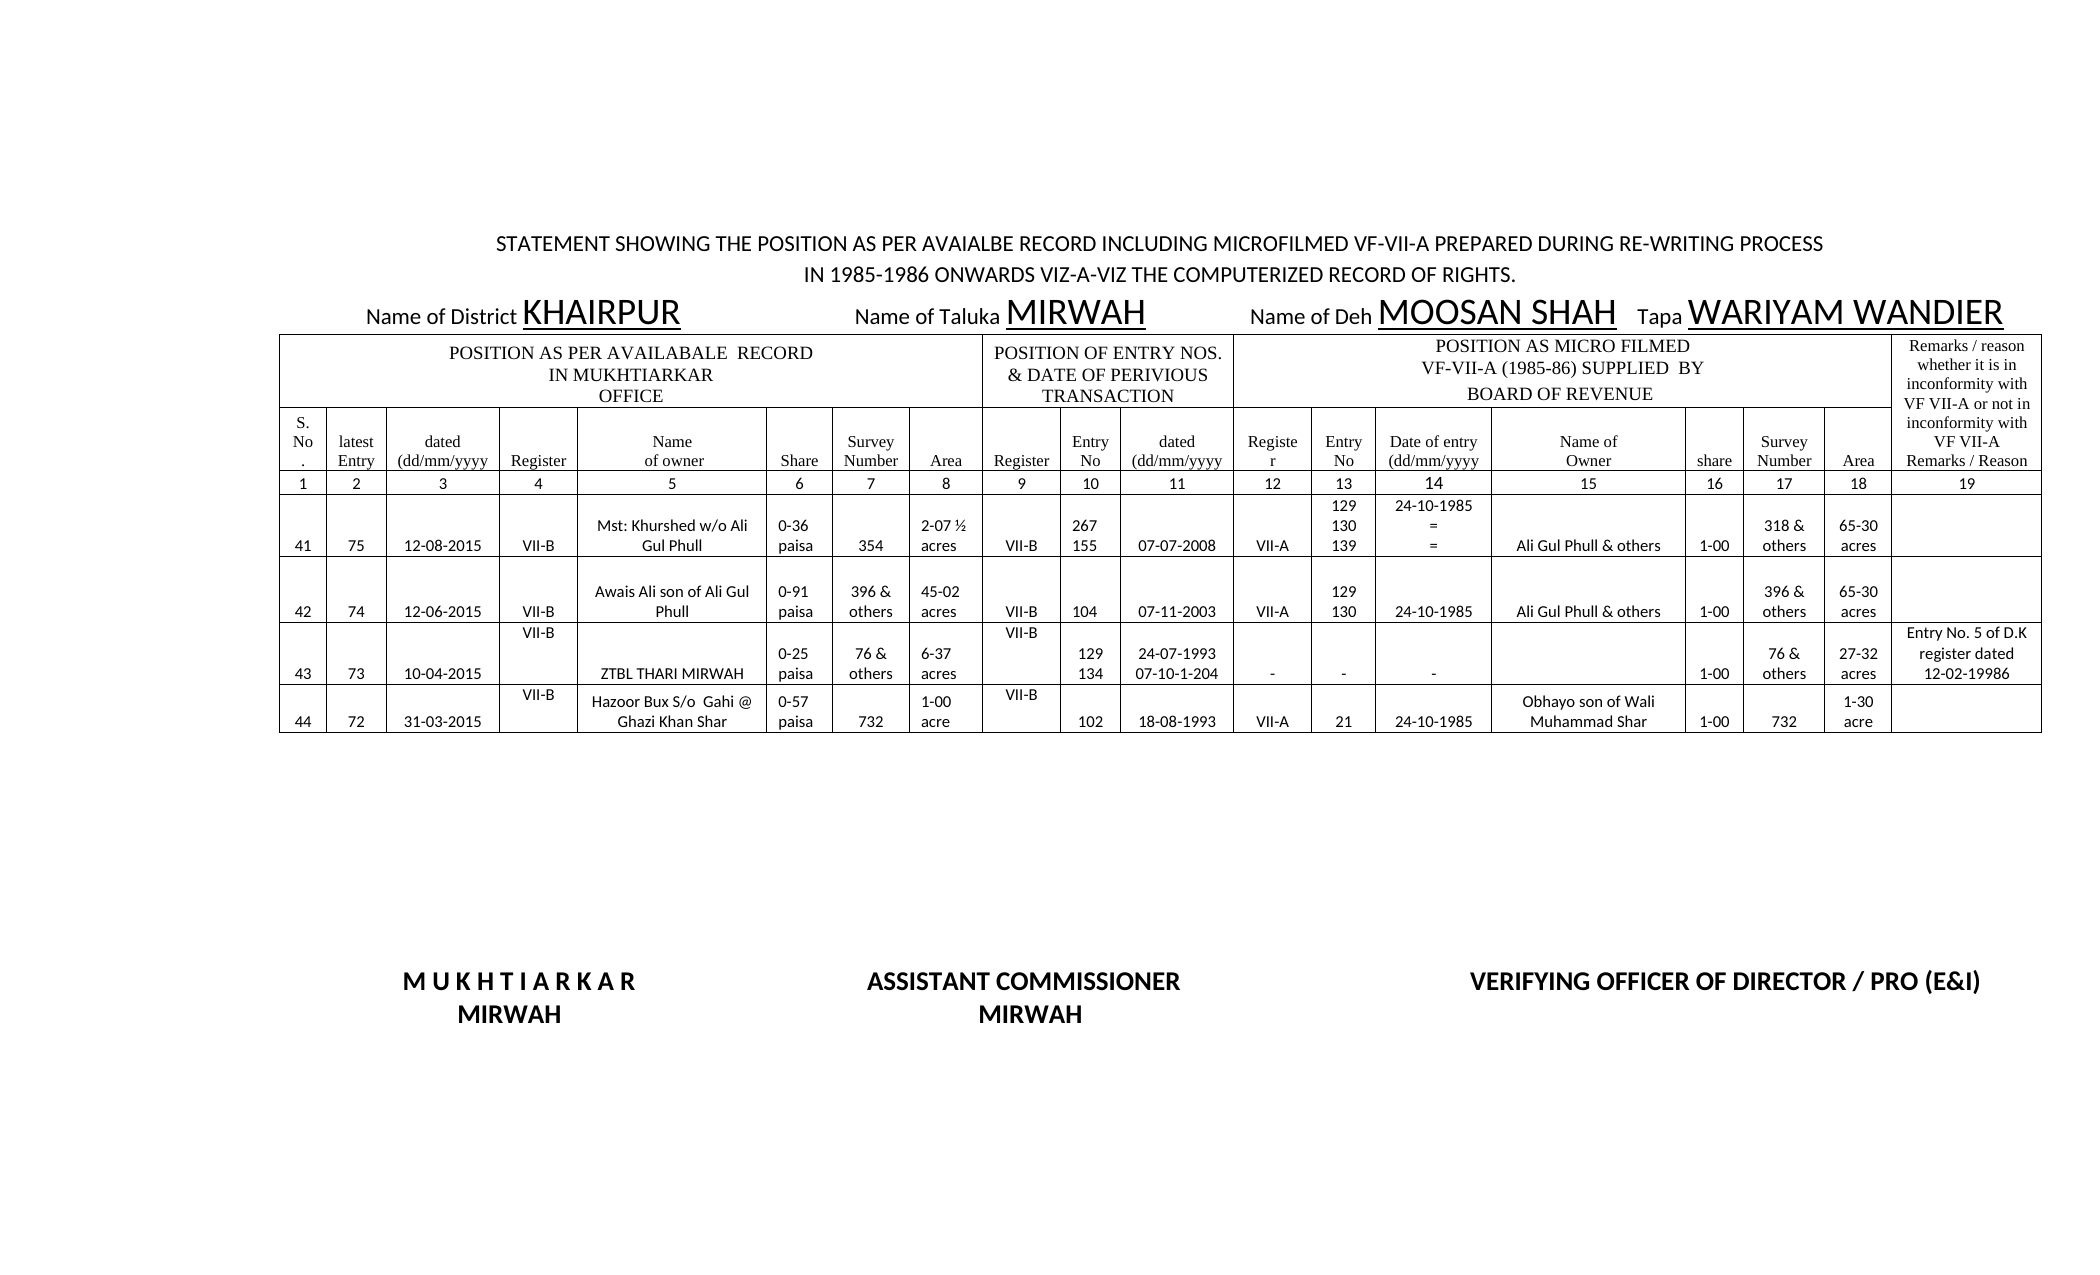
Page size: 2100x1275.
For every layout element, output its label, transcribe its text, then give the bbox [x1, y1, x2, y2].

table_cell 267 155 [1061, 495, 1120, 556]
table_cell 732 [1744, 685, 1824, 732]
table_cell 11 [1121, 471, 1233, 494]
table_cell VII-B [983, 623, 1060, 683]
table_cell 1-00 [1686, 623, 1743, 683]
table_cell 129 130 139 [1312, 495, 1375, 556]
table_cell dated (dd/mm/yyyy [1121, 408, 1233, 470]
table_cell Ali Gul Phull & others [1492, 557, 1685, 622]
table_cell 3 [387, 471, 499, 494]
table_cell 12-08-2015 [387, 495, 499, 556]
table_cell 1-00 [1686, 557, 1743, 622]
table_cell - [1312, 623, 1375, 683]
table_cell VII-B [983, 557, 1060, 622]
table_cell 1 [280, 471, 326, 494]
table_cell VII-B [983, 495, 1060, 556]
table_cell 10-04-2015 [387, 623, 499, 683]
table_cell 65-30 acres [1825, 557, 1891, 622]
table_cell VII-B [500, 685, 577, 732]
table_cell 102 [1061, 685, 1120, 732]
table_cell [1492, 623, 1685, 683]
table_cell [1892, 557, 2041, 622]
table_cell 44 [280, 685, 326, 732]
table_cell 72 [327, 685, 386, 732]
table_cell 12-06-2015 [387, 557, 499, 622]
table_cell 2-07 ½ acres [910, 495, 982, 556]
table_cell Awais Ali son of Ali Gul Phull [578, 557, 766, 622]
table_cell 0-25 paisa [767, 623, 832, 683]
table_cell Register [500, 408, 577, 470]
table_cell 129 130 [1312, 557, 1375, 622]
table_cell 73 [327, 623, 386, 683]
table_cell 27-32 acres [1825, 623, 1891, 683]
table_cell 2 [327, 471, 386, 494]
table_cell [1892, 685, 2041, 732]
table_cell 24-10-1985 = = [1376, 495, 1491, 556]
table_cell 19 [1892, 471, 2041, 494]
table_cell Hazoor Bux S/o Gahi @ Ghazi Khan Shar [578, 685, 766, 732]
table_cell VII-A [1234, 557, 1311, 622]
table_cell Area [1825, 408, 1891, 470]
table_cell Name of District KHAIRPUR [279, 289, 767, 334]
table_cell POSITION OF ENTRY NOS. & DATE OF PERIVIOUS TRANSACTION [983, 335, 1233, 407]
table_cell 21 [1312, 685, 1375, 732]
table_cell VII-A [1234, 685, 1311, 732]
table_cell 0-36 paisa [767, 495, 832, 556]
table_cell - [1234, 623, 1311, 683]
table_cell share [1686, 408, 1743, 470]
table_cell 16 [1686, 471, 1743, 494]
table_cell 1-00 [1686, 685, 1743, 732]
table_cell 15 [1492, 471, 1685, 494]
table_cell 1-00 acre [910, 685, 982, 732]
table_cell VII-A [1234, 495, 1311, 556]
table_cell Register [983, 408, 1060, 470]
table_cell ZTBL THARI MIRWAH [578, 623, 766, 683]
table_cell - [1376, 623, 1491, 683]
table_cell Obhayo son of Wali Muhammad Shar [1492, 685, 1685, 732]
table_cell 396 & others [833, 557, 909, 622]
table_cell 76 & others [833, 623, 909, 683]
table_cell 65-30 acres [1825, 495, 1891, 556]
table_cell Ali Gul Phull & others [1492, 495, 1685, 556]
table_cell VII-B [500, 557, 577, 622]
table_cell 74 [327, 557, 386, 622]
table_cell Area [910, 408, 982, 470]
table_cell 7 [833, 471, 909, 494]
table_cell 07-07-2008 [1121, 495, 1233, 556]
table_cell 0-57 paisa [767, 685, 832, 732]
table_cell 9 [983, 471, 1060, 494]
table_cell VII-B [983, 685, 1060, 732]
table_cell 732 [833, 685, 909, 732]
table_cell 17 [1744, 471, 1824, 494]
table_cell Entry No [1061, 408, 1120, 470]
table_cell Remarks / reason whether it is in inconformity with VF VII-A or not in inconformity with VF VII-A Remarks / Reason [1892, 335, 2041, 470]
table_cell 1-00 [1686, 495, 1743, 556]
table_cell 18-08-1993 [1121, 685, 1233, 732]
table_cell 31-03-2015 [387, 685, 499, 732]
table_cell Entry No [1312, 408, 1375, 470]
table_cell 45-02 acres [910, 557, 982, 622]
table_cell Survey Number [833, 408, 909, 470]
table_cell POSITION AS PER AVAILABALE RECORD IN MUKHTIARKAR OFFICE [280, 335, 982, 407]
table_cell 75 [327, 495, 386, 556]
table_cell S. No. [280, 408, 326, 470]
table_cell 6 [767, 471, 832, 494]
table_cell 129 134 [1061, 623, 1120, 683]
table_cell 24-10-1985 [1376, 685, 1491, 732]
table_cell VII-B [500, 623, 577, 683]
table_cell 12 [1234, 471, 1311, 494]
table_cell Survey Number [1744, 408, 1824, 470]
table_cell 8 [910, 471, 982, 494]
table_cell 24-10-1985 [1376, 557, 1491, 622]
table_cell Name of Deh MOOSAN SHAH Tapa WARIYAM WANDIER [1234, 289, 2042, 334]
table_cell 396 & others [1744, 557, 1824, 622]
table_cell 76 & others [1744, 623, 1824, 683]
table_cell 6-37 acres [910, 623, 982, 683]
table_cell 104 [1061, 557, 1120, 622]
table_cell Entry No. 5 of D.K register dated 12-02-19986 [1892, 623, 2041, 683]
table_cell VII-B [500, 495, 577, 556]
table_cell Register [1234, 408, 1311, 470]
table_cell Name of owner [578, 408, 766, 470]
table_cell [1892, 495, 2041, 556]
table_cell 14 [1376, 471, 1491, 494]
table_cell 318 & others [1744, 495, 1824, 556]
table_cell Date of entry (dd/mm/yyyy [1376, 408, 1491, 470]
table_header STATEMENT SHOWING THE POSITION AS PER AVAIALBE RECORD INCLUDING MICROFILMED VF-VII-A PREPARED DURING RE-WRITING PROCESS [279, 226, 2042, 257]
table_cell latest Entry [327, 408, 386, 470]
table_cell Mst: Khurshed w/o Ali Gul Phull [578, 495, 766, 556]
table_cell 18 [1825, 471, 1891, 494]
table_cell 41 [280, 495, 326, 556]
table_cell 13 [1312, 471, 1375, 494]
table_cell 24-07-1993 07-10-1-204 [1121, 623, 1233, 683]
table_cell 354 [833, 495, 909, 556]
table_cell 10 [1061, 471, 1120, 494]
table_cell 5 [578, 471, 766, 494]
table_cell POSITION AS MICRO FILMED VF-VII-A (1985-86) SUPPLIED BY BOARD OF REVENUE [1234, 335, 1891, 407]
table_cell Name of Owner [1492, 408, 1685, 470]
table_cell 4 [500, 471, 577, 494]
table_cell 07-11-2003 [1121, 557, 1233, 622]
table_cell dated (dd/mm/yyyy [387, 408, 499, 470]
table_cell 42 [280, 557, 326, 622]
table_cell IN 1985-1986 ONWARDS VIZ-A-VIZ THE COMPUTERIZED RECORD OF RIGHTS. [279, 257, 2042, 288]
table_cell 43 [280, 623, 326, 683]
table_cell 1-30 acre [1825, 685, 1891, 732]
table_cell Name of Taluka MIRWAH [767, 289, 1233, 334]
table_cell 0-91 paisa [767, 557, 832, 622]
table_cell Share [767, 408, 832, 470]
